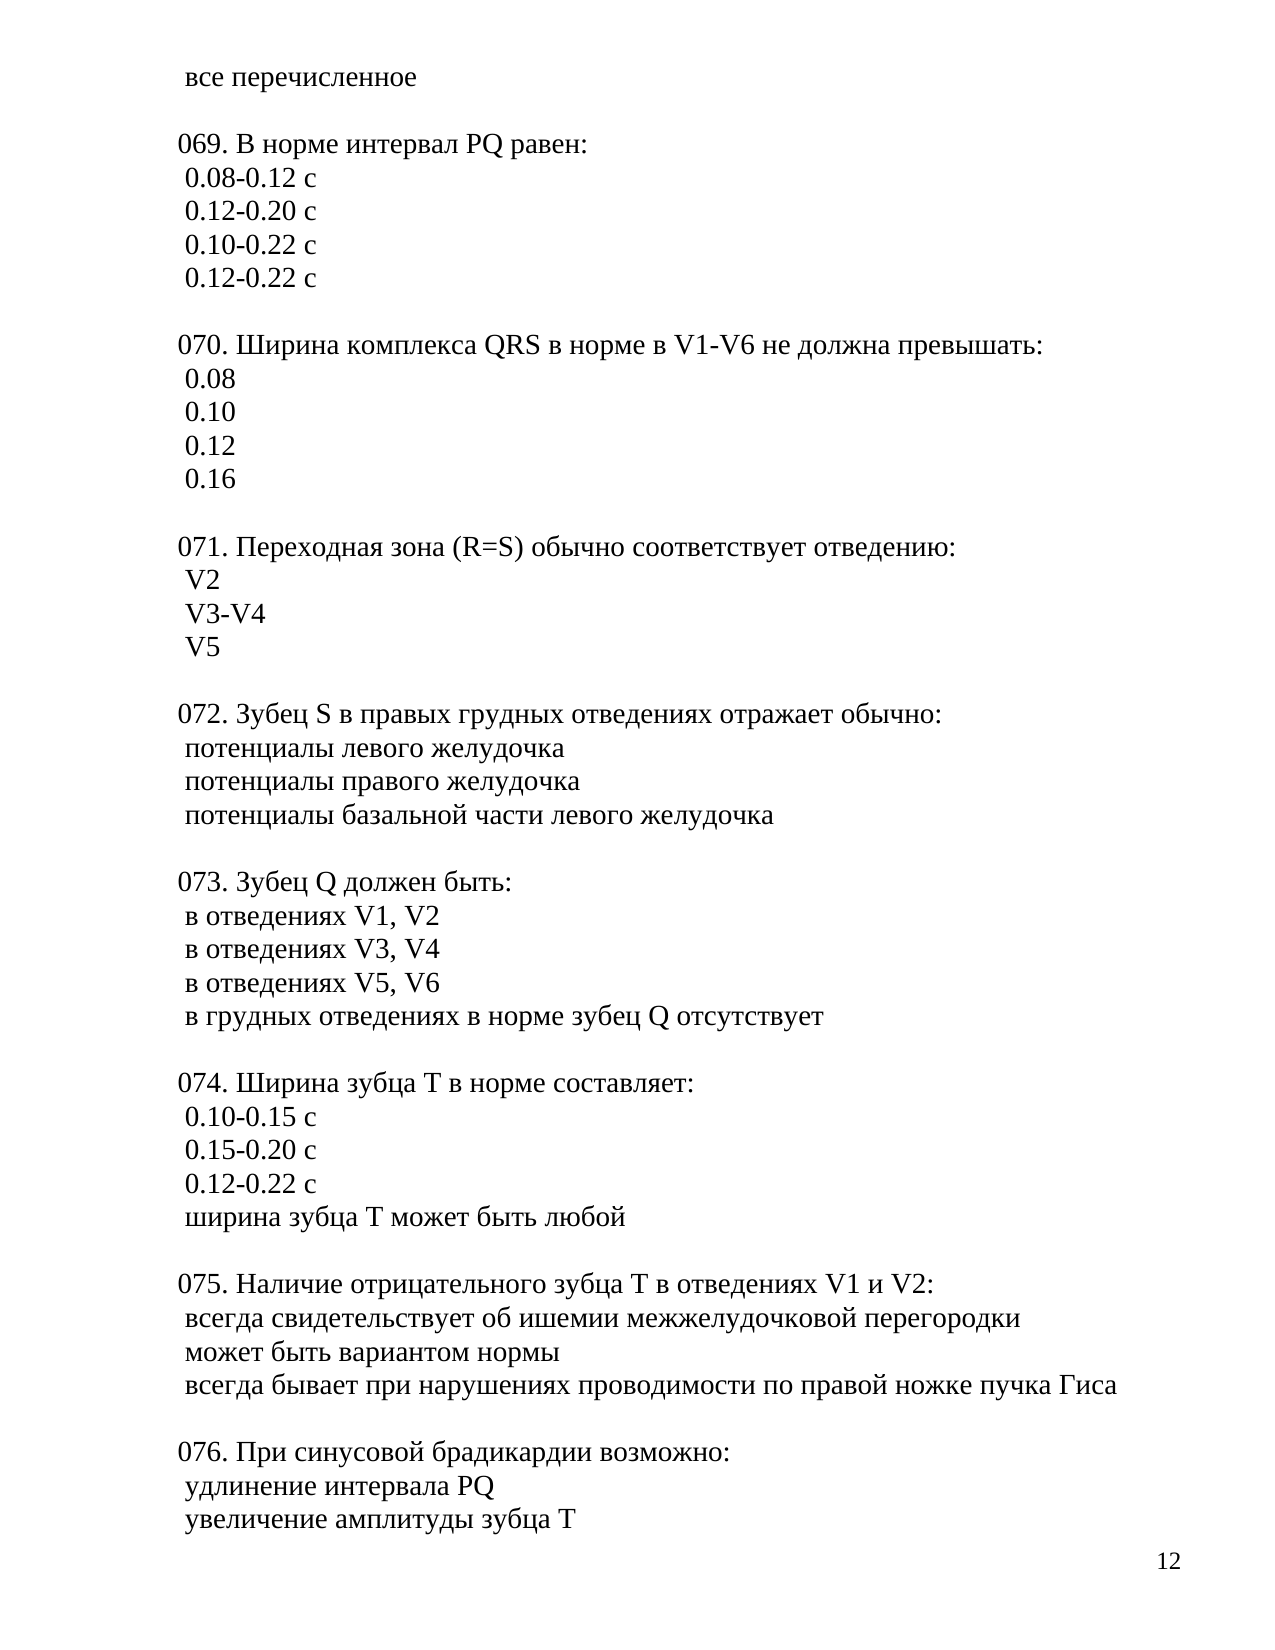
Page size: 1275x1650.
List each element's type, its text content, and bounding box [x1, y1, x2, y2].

text 070. Ширина комплекса QRS в норме в V1-V6 не должна превышать: [177, 327, 1181, 361]
text 073. Зубец Q должен быть: [177, 864, 1181, 898]
text 071. Переходная зона (R=S) обычно соответствует отведению: [177, 529, 1181, 562]
text 076. При синусовой брадикардии возможно: [177, 1434, 1181, 1468]
text потенциалы базальной части левого желудочка [177, 797, 1181, 831]
text 069. В норме интервал PQ равен: [177, 126, 1181, 160]
text в грудных отведениях в норме зубец Q отсутствует [177, 998, 1181, 1032]
text 0.10-0.15 с [177, 1099, 1181, 1132]
text V2 [177, 562, 1181, 596]
text V5 [177, 629, 1181, 663]
text 0.12-0.20 с [177, 193, 1181, 227]
text может быть вариантом нормы [177, 1334, 1181, 1367]
text 0.10-0.22 с [177, 227, 1181, 260]
text 075. Наличие отрицательного зубца Т в отведениях V1 и V2: [177, 1267, 1181, 1300]
text 0.08 [177, 361, 1181, 394]
text все перечисленное [177, 59, 1181, 93]
text 0.12 [177, 428, 1181, 462]
text 074. Ширина зубца Т в норме составляет: [177, 1065, 1181, 1099]
text всегда свидетельствует об ишемии межжелудочковой перегородки [177, 1300, 1181, 1334]
text ширина зубца Т может быть любой [177, 1199, 1181, 1233]
text потенциалы левого желудочка [177, 730, 1181, 763]
text 0.15-0.20 с [177, 1132, 1181, 1166]
text 0.12-0.22 с [177, 260, 1181, 294]
text в отведениях V3, V4 [177, 931, 1181, 965]
text 0.16 [177, 462, 1181, 495]
text увеличение амплитуды зубца Т [177, 1501, 1181, 1535]
text 072. Зубец S в правых грудных отведениях отражает обычно: [177, 696, 1181, 730]
text всегда бывает при нарушениях проводимости по правой ножке пучка Гиса [177, 1367, 1181, 1401]
text в отведениях V1, V2 [177, 898, 1181, 931]
text 0.08-0.12 с [177, 160, 1181, 193]
text удлинение интервала PQ [177, 1468, 1181, 1501]
text 0.10 [177, 394, 1181, 428]
text 0.12-0.22 с [177, 1166, 1181, 1199]
text в отведениях V5, V6 [177, 965, 1181, 998]
text V3-V4 [177, 596, 1181, 629]
text потенциалы правого желудочка [177, 763, 1181, 797]
